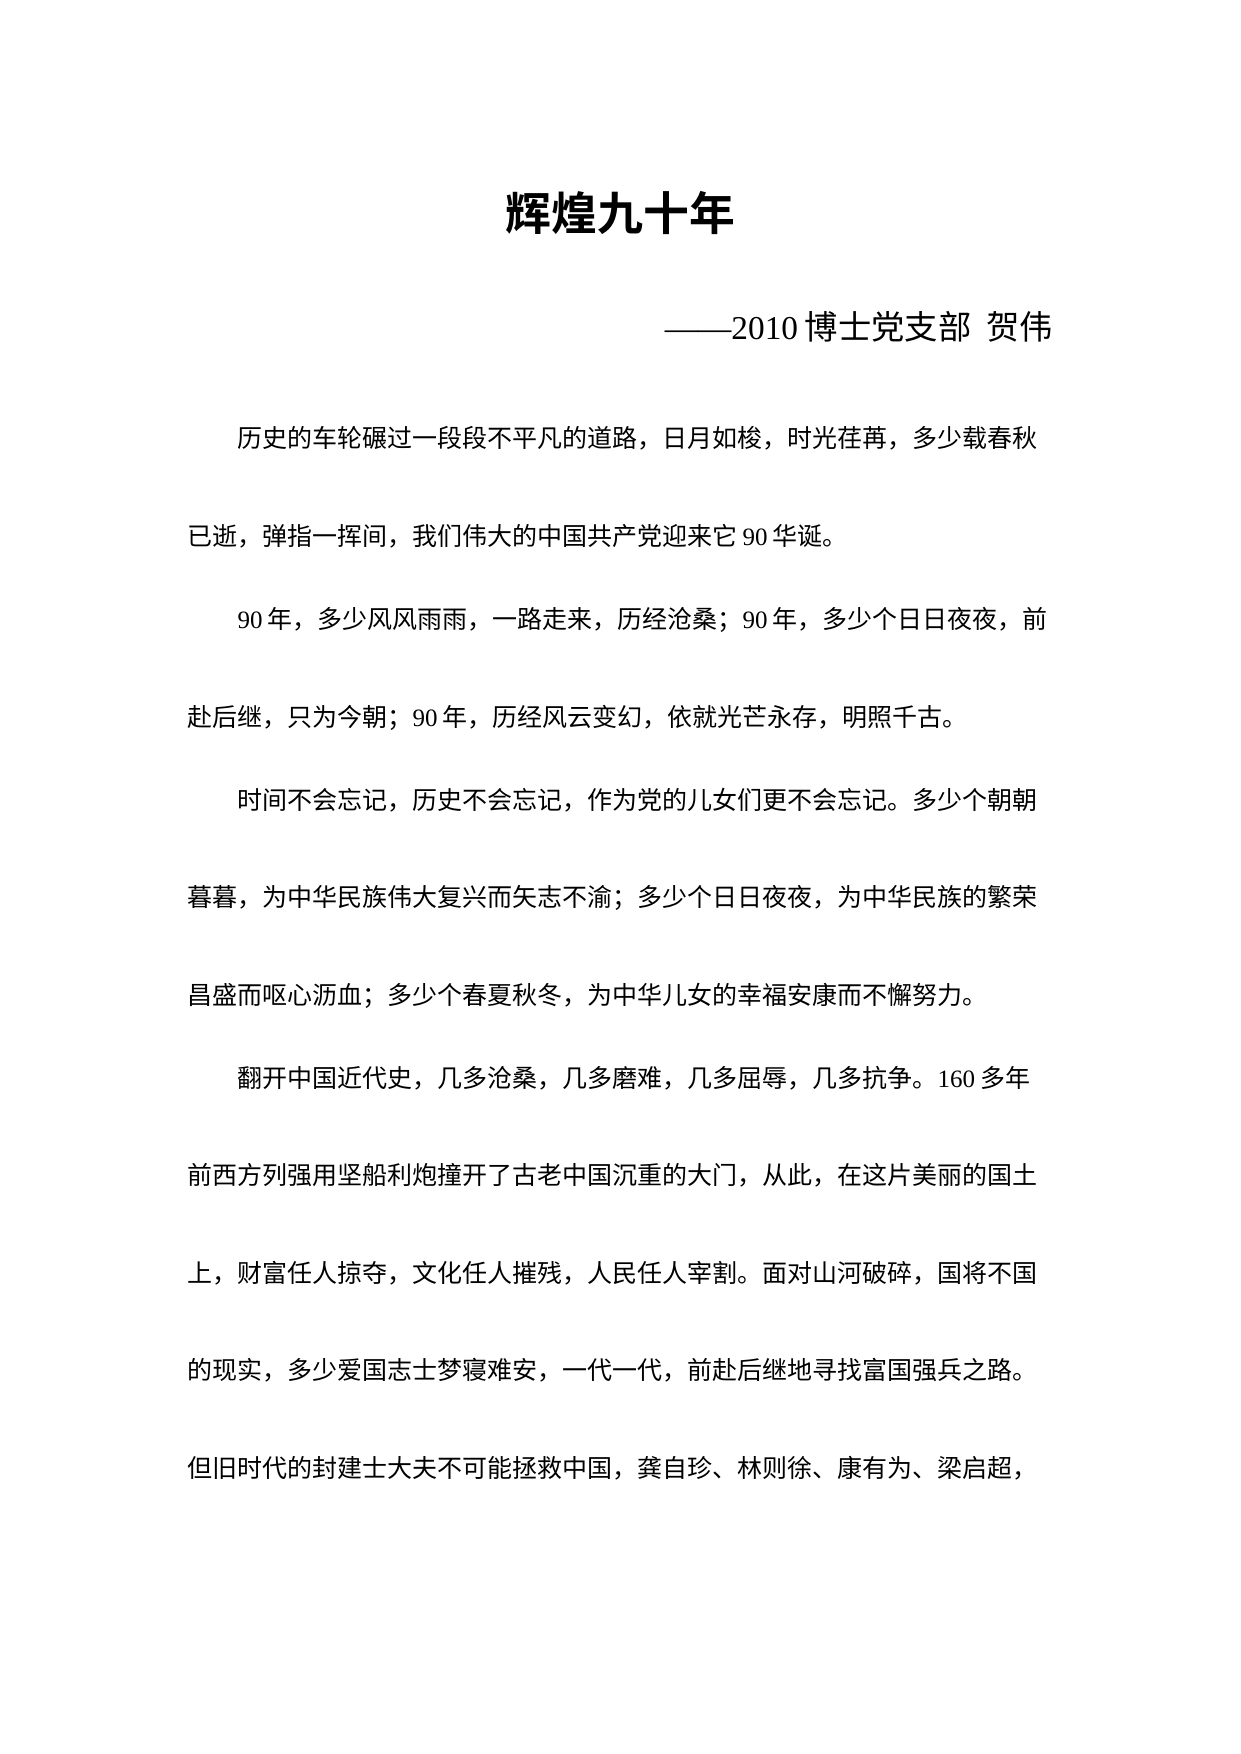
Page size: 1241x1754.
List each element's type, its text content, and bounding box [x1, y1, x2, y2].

text 时间不会忘记，历史不会忘记，作为党的儿女们更不会忘记。多少个朝朝暮暮，为中华民族伟大复兴而矢志不渝；多少个日日夜夜，为中华民族的繁荣昌盛而呕心沥血；多少个春夏秋冬，为中华儿女的幸福安康而不懈努力。 [187, 766, 1053, 1026]
text ——2010博士党支部 贺伟 [187, 293, 1053, 358]
text 90年，多少风风雨雨，一路走来，历经沧桑；90年，多少个日日夜夜，前赴后继，只为今朝；90年，历经风云变幻，依就光芒永存，明照千古。 [187, 585, 1053, 748]
text 历史的车轮碾过一段段不平凡的道路，日月如梭，时光荏苒，多少载春秋已逝，弹指一挥间，我们伟大的中国共产党迎来它90华诞。 [187, 404, 1053, 567]
text 辉煌九十年 [187, 162, 1053, 259]
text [187, 1044, 1053, 1499]
